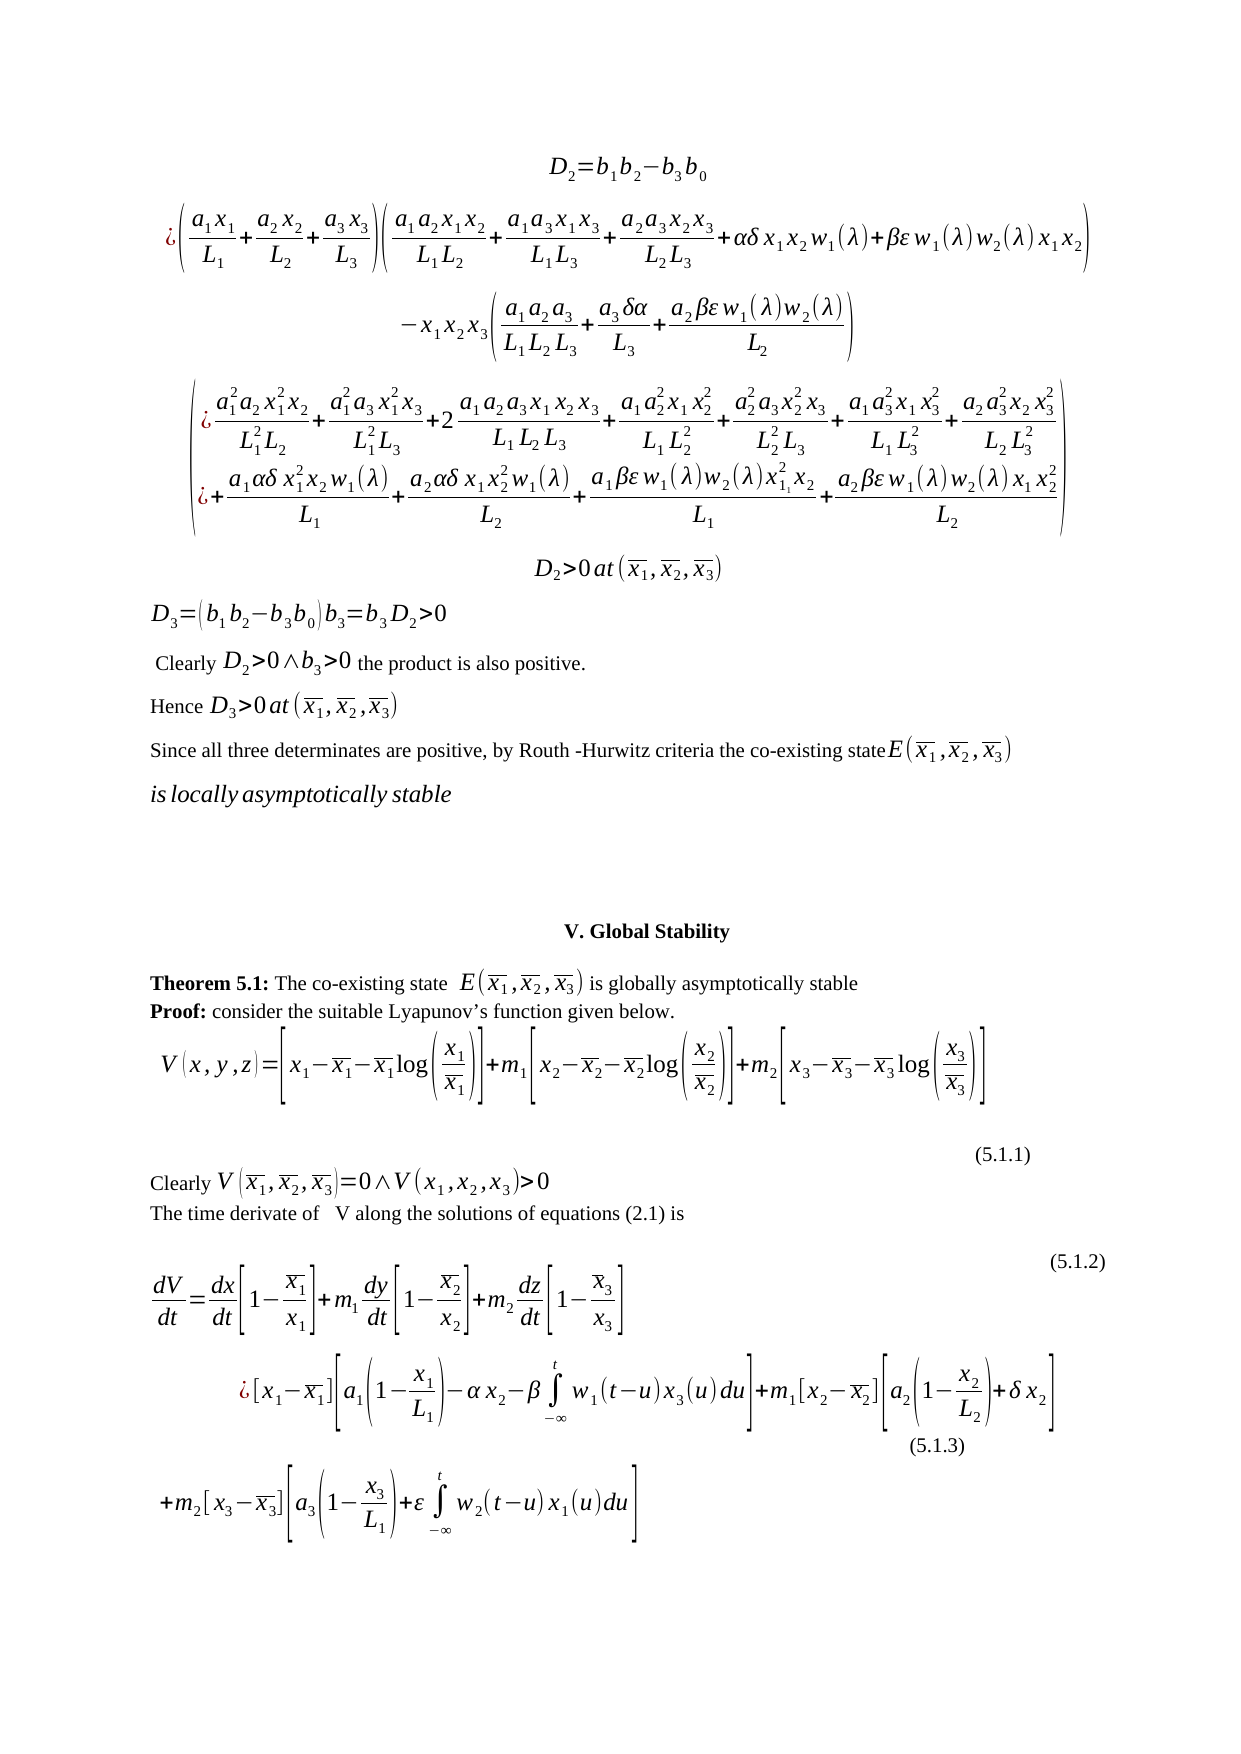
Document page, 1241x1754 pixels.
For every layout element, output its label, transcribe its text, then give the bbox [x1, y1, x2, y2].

text Proof: consider the suitable Lyapunov’s function given below. [150, 999, 1144, 1023]
text (5.1.2) [150, 1249, 1144, 1352]
text Theorem 5.1: The co-existing state is globally asymptotically stable [150, 967, 1144, 999]
text Clearly the product is also positive. [150, 647, 1144, 678]
text Clearly [150, 1166, 1144, 1201]
text (5.1.1) [150, 1023, 1144, 1166]
text V. Global Stability [150, 918, 1144, 943]
text The time derivate of V along the solutions of equations (2.1) is [150, 1201, 1144, 1224]
text Hence [150, 690, 1144, 722]
text Since all three determinates are positive, by Routh -Hurwitz criteria the co-existing state [150, 734, 1144, 808]
text (5.1.3) [150, 1352, 1144, 1575]
